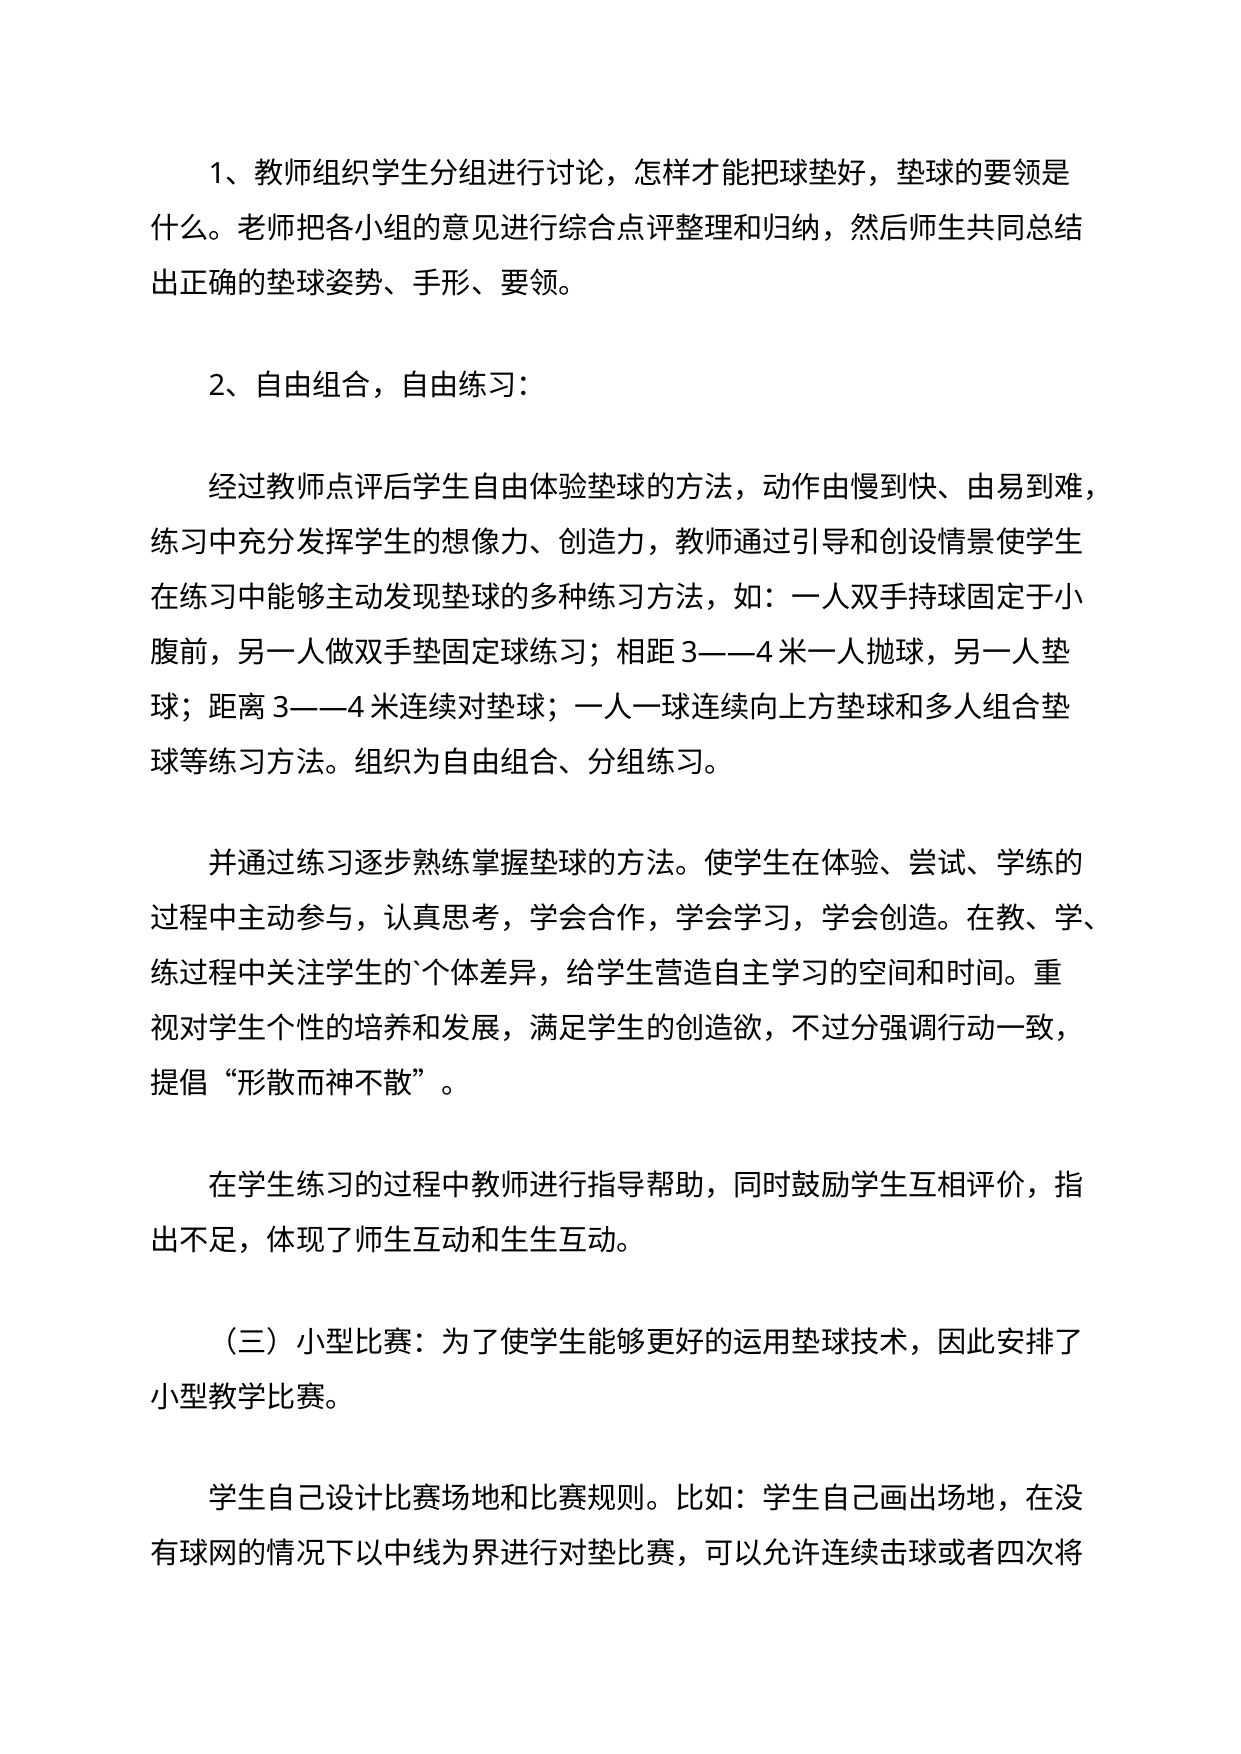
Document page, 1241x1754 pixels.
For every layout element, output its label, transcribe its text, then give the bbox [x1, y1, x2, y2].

text 1、教师组织学生分组进行讨论，怎样才能把球垫好，垫球的要领是什么。老师把各小组的意见进行综合点评整理和归纳，然后师生共同总结出正确的垫球姿势、手形、要领。 [150, 150, 1090, 302]
text 并通过练习逐步熟练掌握垫球的方法。使学生在体验、尝试、学练的过程中主动参与，认真思考，学会合作，学会学习，学会创造。在教、学、练过程中关注学生的`个体差异，给学生营造自主学习的空间和时间。重视对学生个性的培养和发展，满足学生的创造欲，不过分强调行动一致，提倡“形散而神不散”。 [150, 840, 1090, 1102]
text 2、自由组合，自由练习： [150, 362, 1090, 404]
text 在学生练习的过程中教师进行指导帮助，同时鼓励学生互相评价，指出不足，体现了师生互动和生生互动。 [150, 1162, 1090, 1259]
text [150, 1475, 1090, 1572]
text （三）小型比赛：为了使学生能够更好的运用垫球技术，因此安排了小型教学比赛。 [150, 1318, 1090, 1415]
text 经过教师点评后学生自由体验垫球的方法，动作由慢到快、由易到难，练习中充分发挥学生的想像力、创造力，教师通过引导和创设情景使学生在练习中能够主动发现垫球的多种练习方法，如：一人双手持球固定于小腹前，另一人做双手垫固定球练习；相距3——4米一人抛球，另一人垫球；距离3——4米连续对垫球；一人一球连续向上方垫球和多人组合垫球等练习方法。组织为自由组合、分组练习。 [150, 464, 1090, 781]
